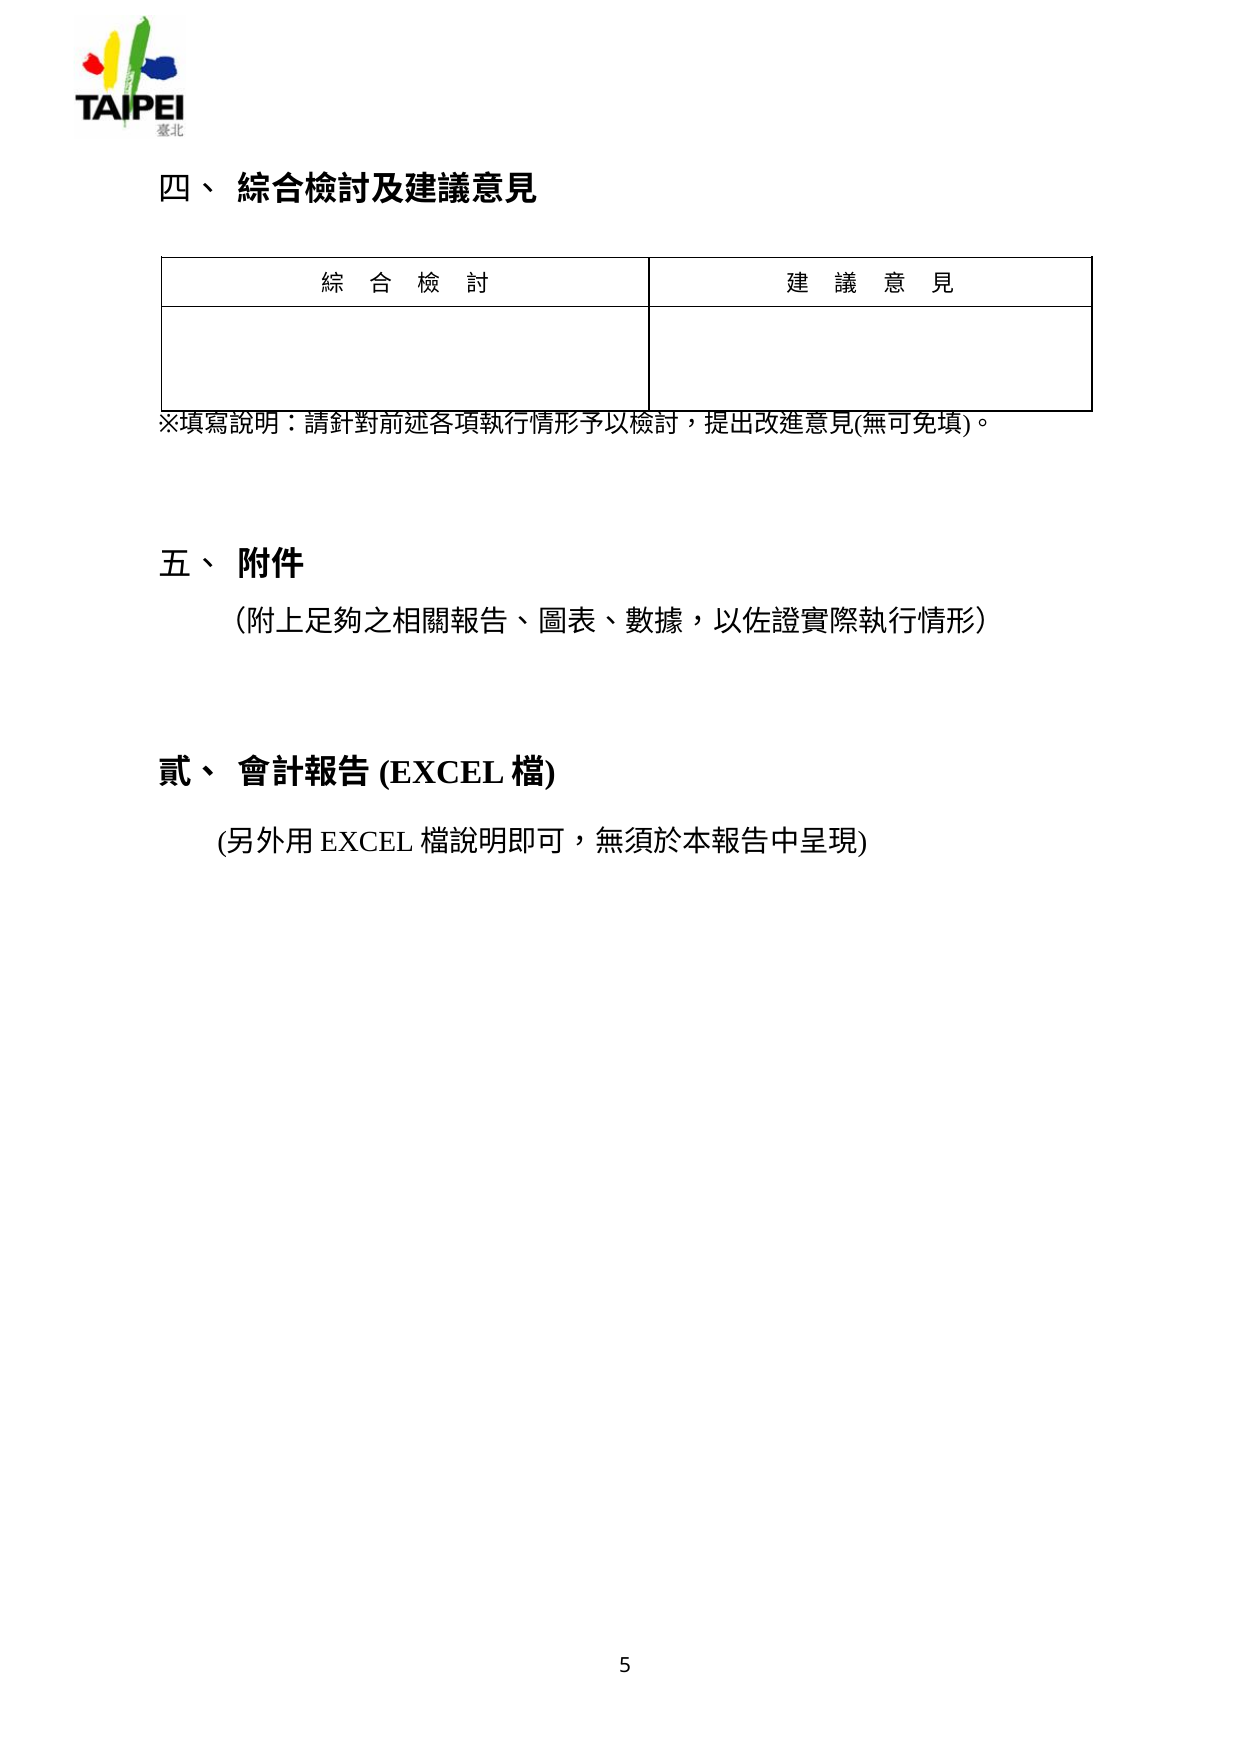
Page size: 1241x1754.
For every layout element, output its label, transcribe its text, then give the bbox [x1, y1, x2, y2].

table_cell [650, 307, 1091, 410]
picture [73, 15, 187, 139]
table_header 建 議 意 見 [650, 258, 1091, 306]
text (另外用EXCEL檔說明即可，無須於本報告中呈現) [217, 818, 1053, 860]
list 會計報告 (EXCEL檔) [158, 744, 1053, 793]
text ※填寫說明：請針對前述各項執行情形予以檢討，提出改進意見(無可免填)。 [158, 412, 1053, 437]
list 綜合檢討及建議意見 [158, 162, 1053, 210]
table_cell [162, 307, 648, 410]
table_header 綜 合 檢 討 [162, 258, 648, 306]
text （附上足夠之相關報告、圖表、數據，以佐證實際執行情形） [217, 598, 1053, 640]
list 附件 [158, 537, 1053, 585]
